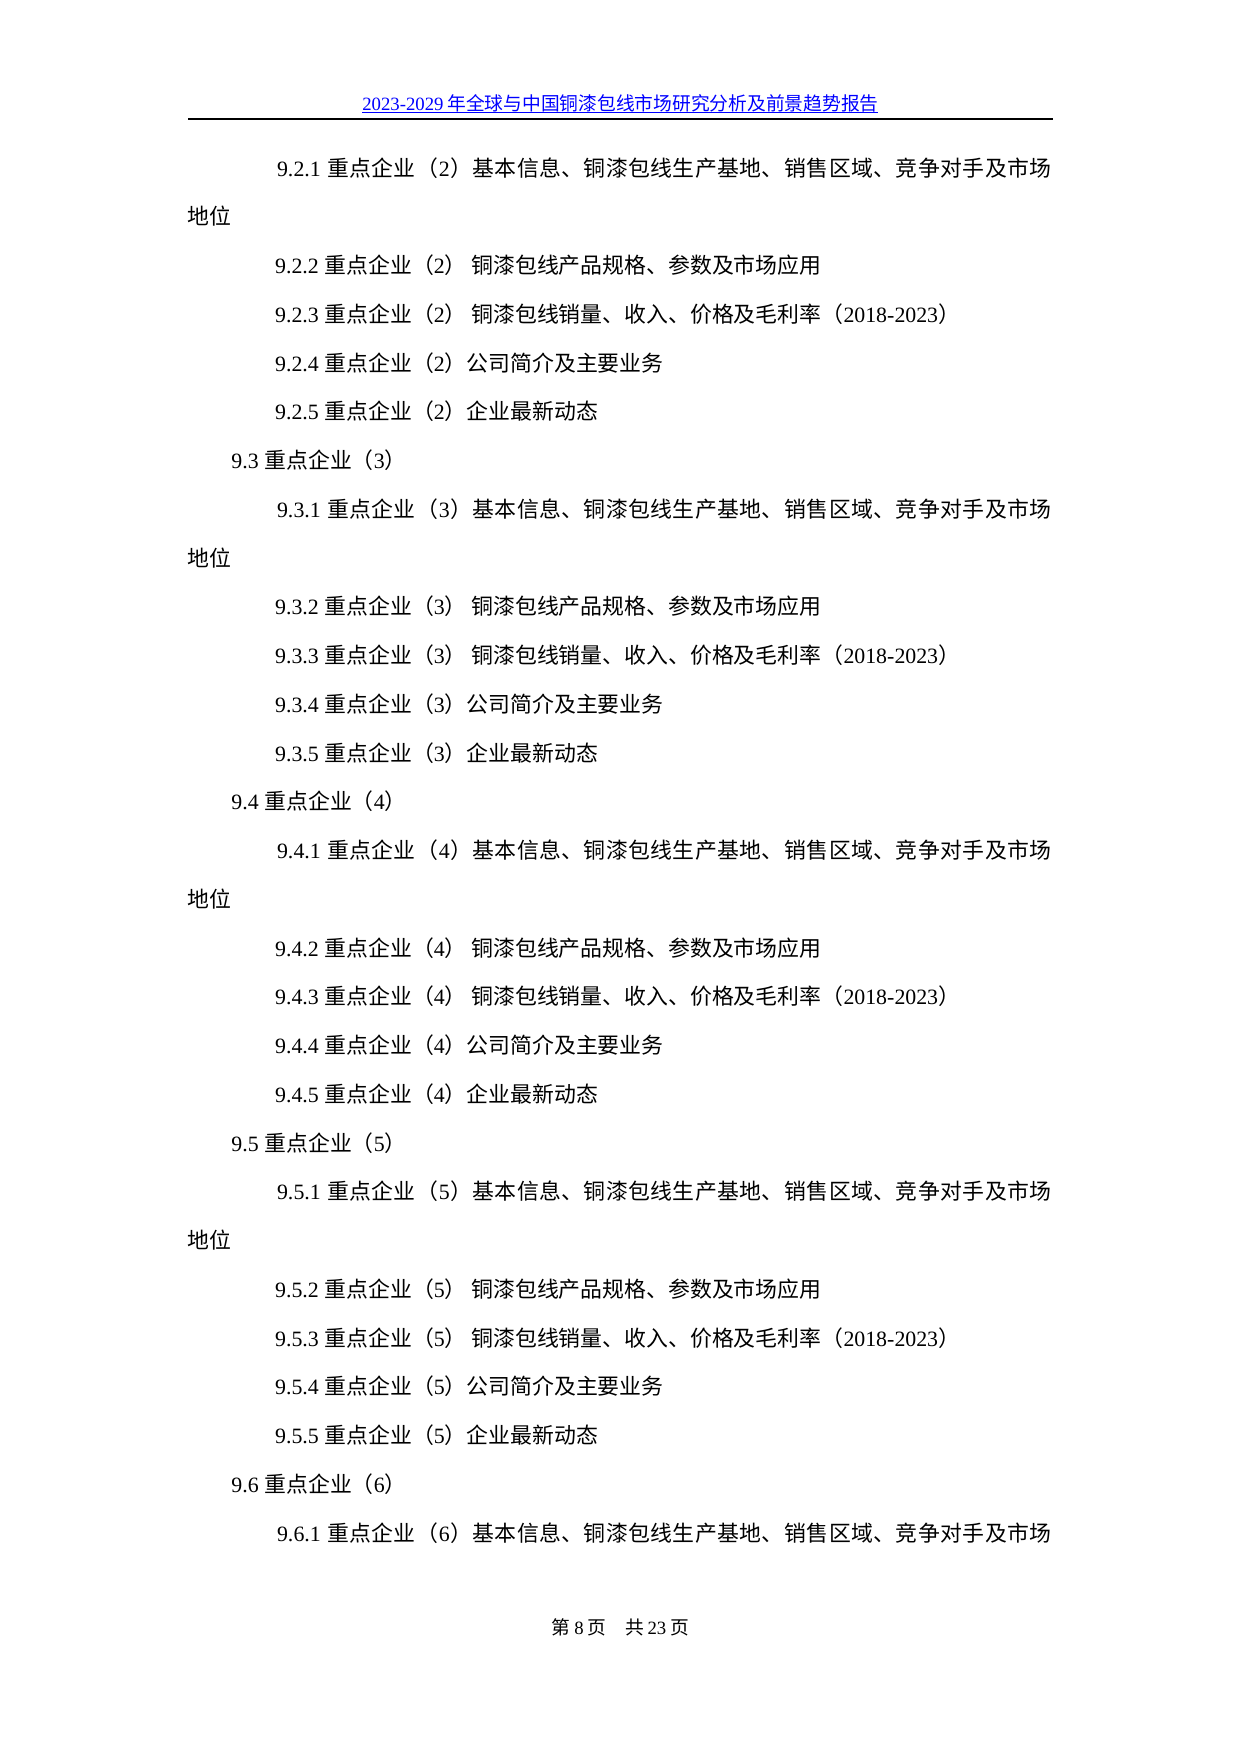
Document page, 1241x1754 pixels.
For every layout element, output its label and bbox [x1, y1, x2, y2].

text [187, 150, 1053, 1548]
